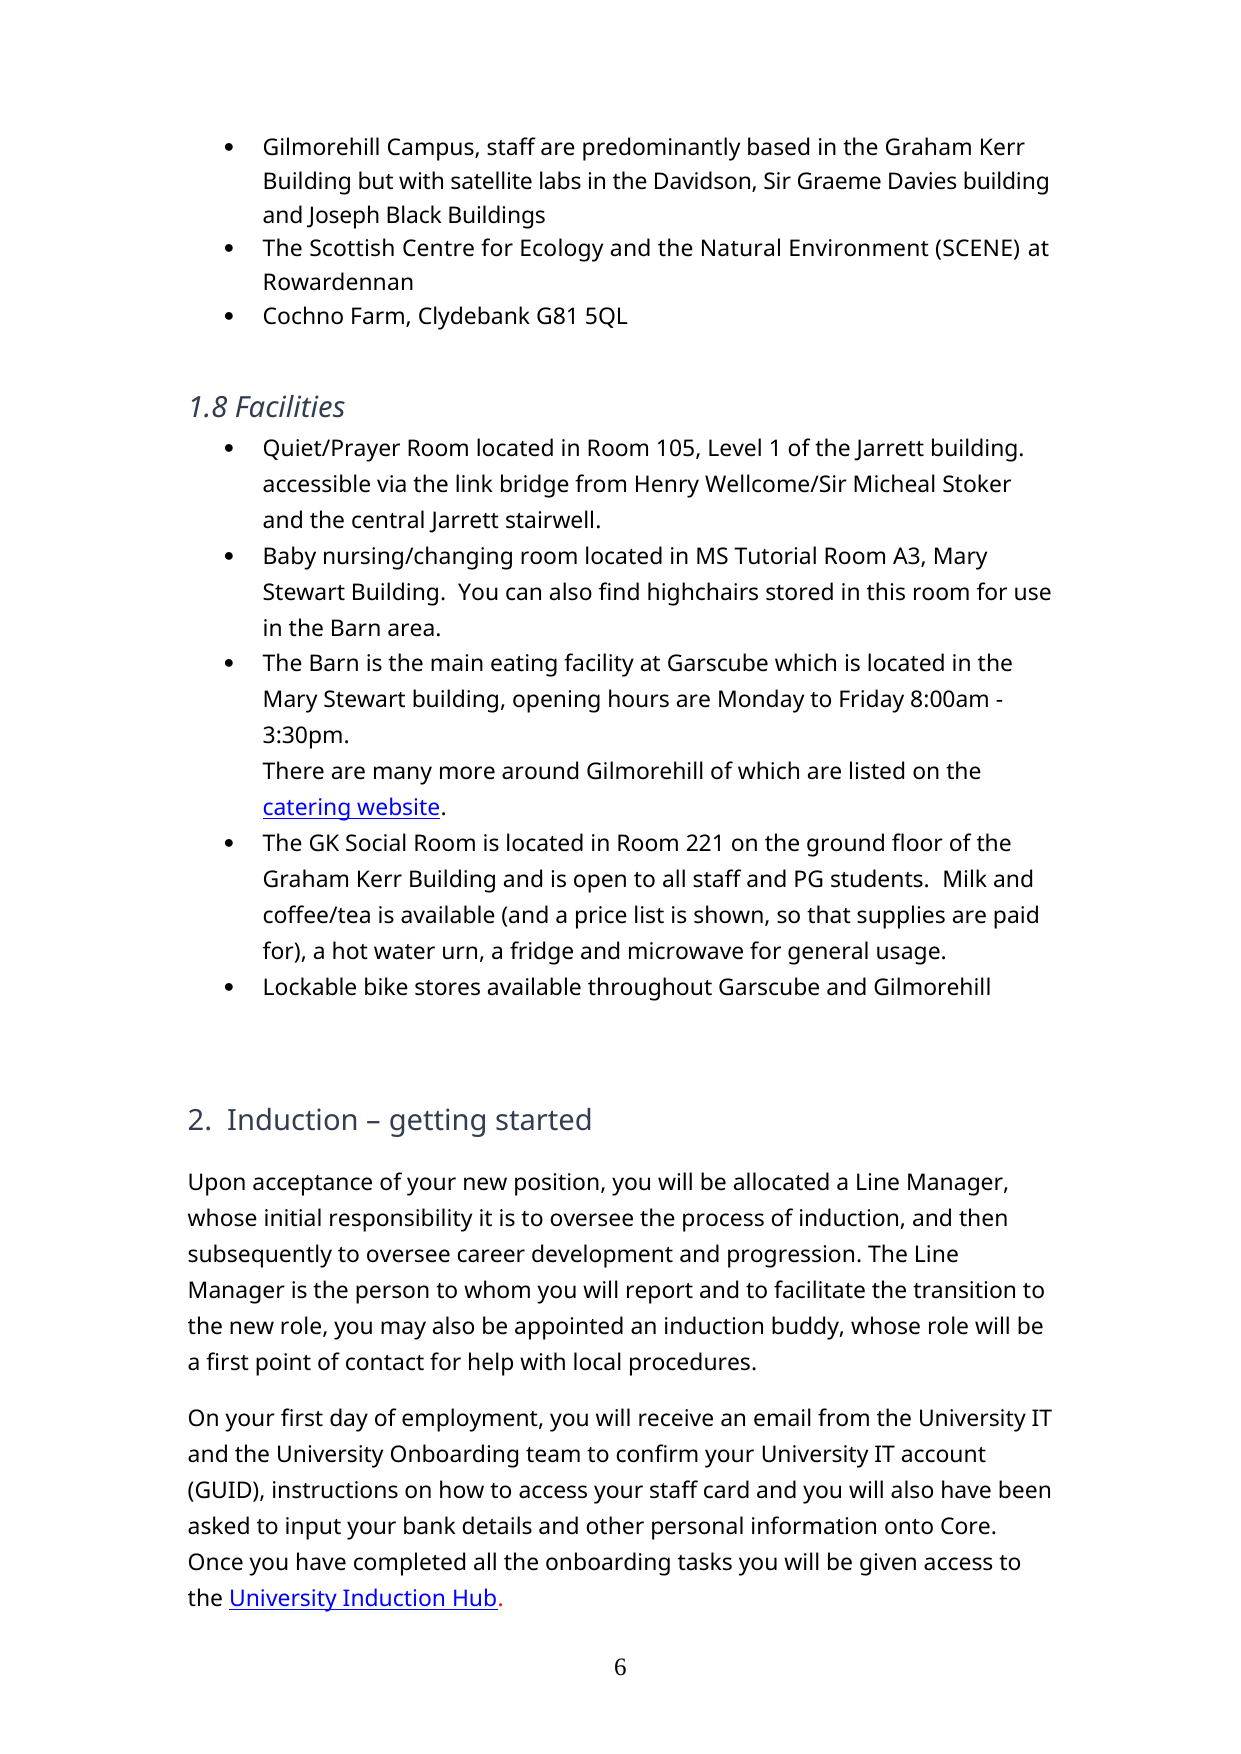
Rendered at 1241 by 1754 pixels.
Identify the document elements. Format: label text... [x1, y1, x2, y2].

list Lockable bike stores available throughout Garscube and Gilmorehill [225, 971, 1053, 1002]
list Cochno Farm, Clydebank G81 5QL [225, 300, 1053, 331]
text 1.8 Facilities [187, 386, 1053, 426]
list The Scottish Centre for Ecology and the Natural Environment (SCENE) at Rowardennan [225, 232, 1053, 297]
text Upon acceptance of your new position, you will be allocated a Line Manager, whose initial responsibility it is to oversee the process of induction, and then subsequently to oversee career development and progression. The Line Manager is the person to whom you will report and to facilitate the transition to the new role, you may also be appointed an induction buddy, whose role will be a first point of contact for help with local procedures. [187, 1166, 1053, 1377]
list There are many more around Gilmorehill of which are listed on the catering website. [262, 755, 1053, 822]
list Gilmorehill Campus, staff are predominantly based in the Graham Kerr Building but with satellite labs in the Davidson, Sir Graeme Davies building and Joseph Black Buildings [225, 131, 1053, 230]
list The GK Social Room is located in Room 221 on the ground floor of the Graham Kerr Building and is open to all staff and PG students. Milk and coffee/tea is available (and a price list is shown, so that supplies are paid for), a hot water urn, a fridge and microwave for general usage. [225, 827, 1053, 966]
list Quiet/Prayer Room located in Room 105, Level 1 of the Jarrett building. accessible via the link bridge from Henry Wellcome/Sir Micheal Stoker and the central Jarrett stairwell. [225, 432, 1053, 535]
text 2. Induction – getting started [187, 1099, 1053, 1139]
list The Barn is the main eating facility at Garscube which is located in the Mary Stewart building, opening hours are Monday to Friday 8:00am - 3:30pm. [225, 647, 1053, 751]
list Baby nursing/changing room located in MS Tutorial Room A3, Mary Stewart Building. You can also find highchairs stored in this room for use in the Barn area. [225, 539, 1053, 643]
text On your first day of employment, you will receive an email from the University IT and the University Onboarding team to confirm your University IT account (GUID), instructions on how to access your staff card and you will also have been asked to input your bank details and other personal information onto Core. Once you have completed all the onboarding tasks you will be given access to the University Induction Hub. [187, 1402, 1053, 1613]
